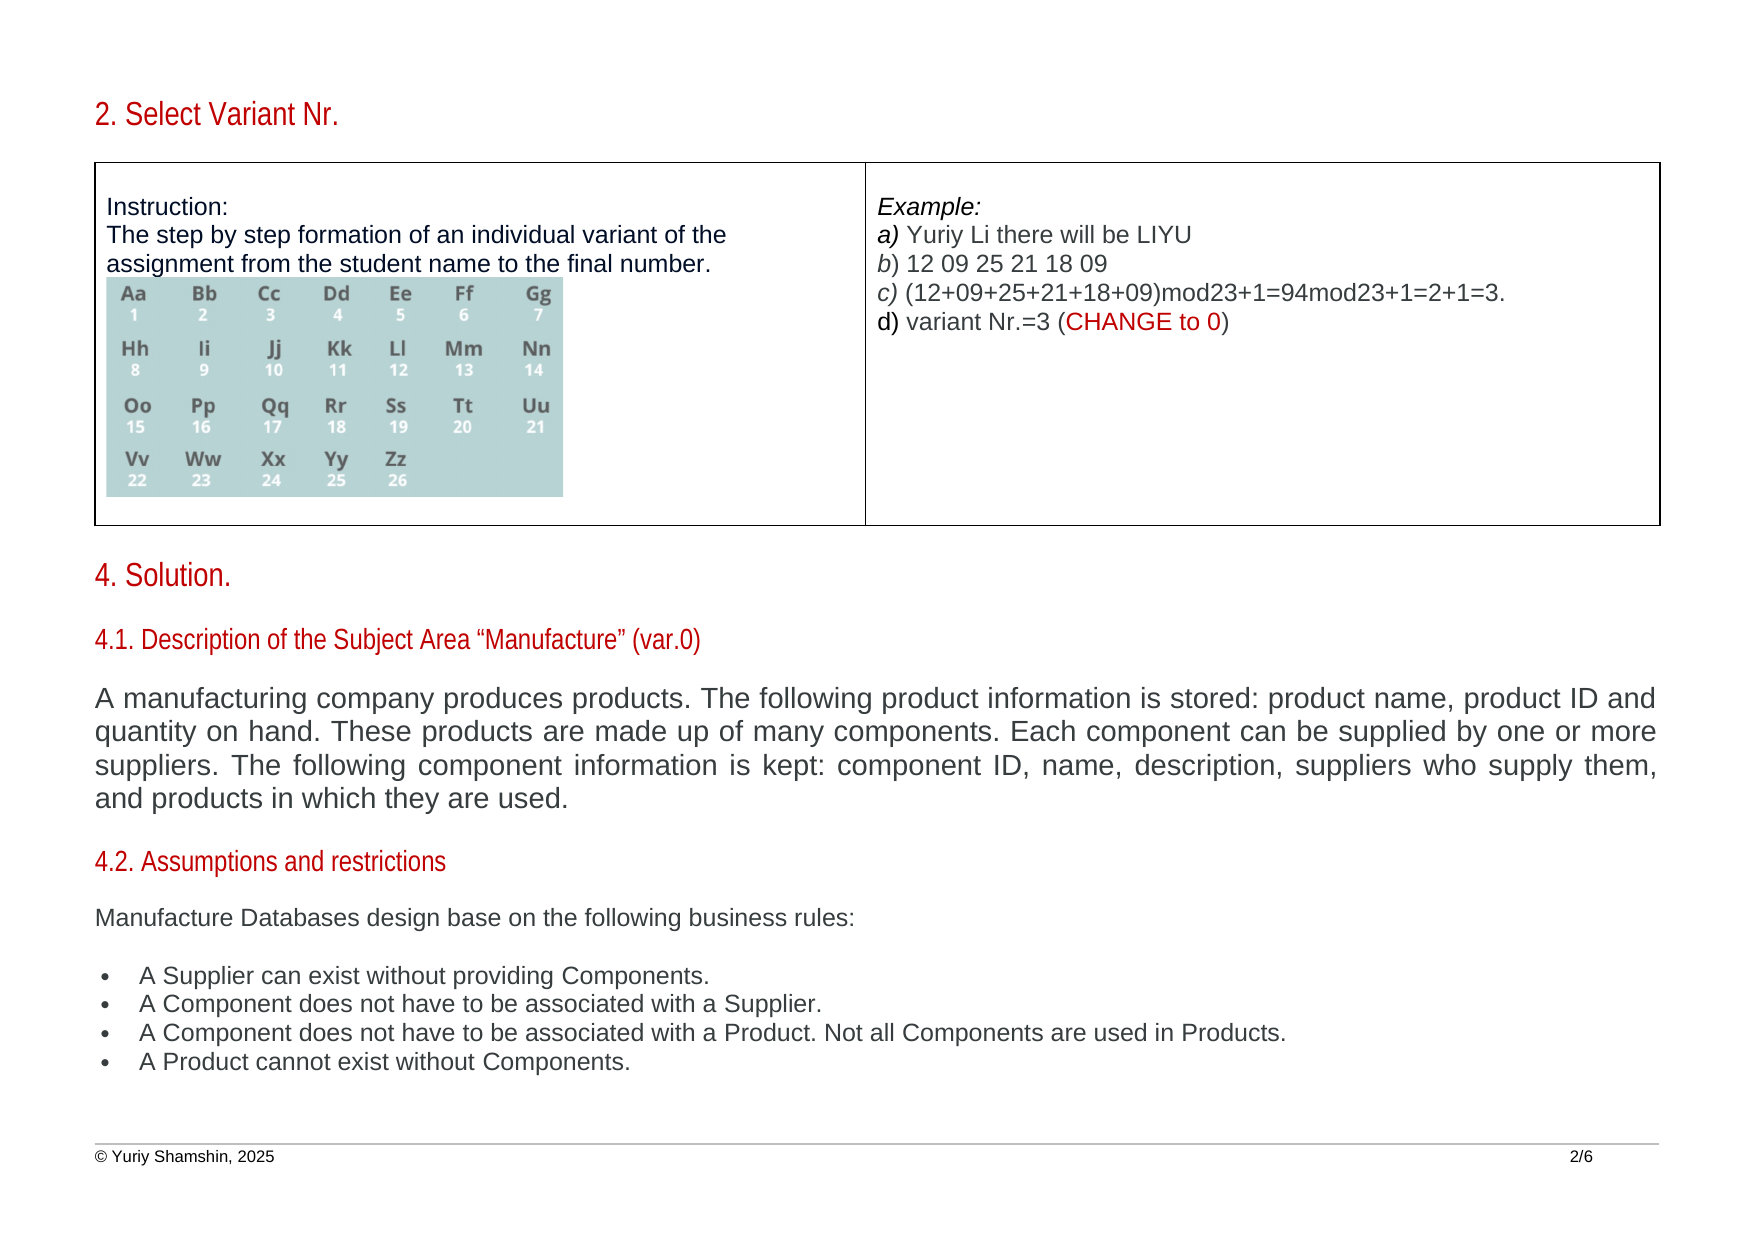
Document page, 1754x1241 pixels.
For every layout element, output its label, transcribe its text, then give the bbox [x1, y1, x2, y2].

text 4.2. Assumptions and restrictions [94, 844, 1659, 878]
table_header Instruction: The step by step formation of an individual variant of the assignment from the student name to the final number. [96, 163, 865, 525]
list A Component does not have to be associated with a Supplier. [101, 989, 1659, 1018]
table_header Example: a) Yuriy Li there will be LIYU b) 12 09 25 21 18 09 c) (12+09+25+21+18+09)mod23+1=94mod23+1=2+1=3. d) variant Nr.=3 (CHANGE to 0) [866, 163, 1659, 525]
list A Product cannot exist without Components. [101, 1047, 1659, 1076]
text A manufacturing company produces products. The following product information is stored: product name, product ID and quantity on hand. These products are made up of many components. Each component can be supplied by one or more suppliers. The following component information is kept: component ID, name, description, suppliers who supply them, and products in which they are used. [94, 681, 1659, 815]
text 4.1. Description of the Subject Area “Manufacture” (var.0) [94, 622, 1659, 656]
list A Component does not have to be associated with a Product. Not all Components are used in Products. [101, 1018, 1659, 1047]
picture [106, 277, 564, 497]
text 2. Select Variant Nr. [94, 94, 1659, 133]
text Manufacture Databases design base on the following business rules: [94, 903, 1659, 931]
list A Supplier can exist without providing Components. [101, 961, 1659, 989]
text 4. Solution. [94, 555, 1659, 593]
